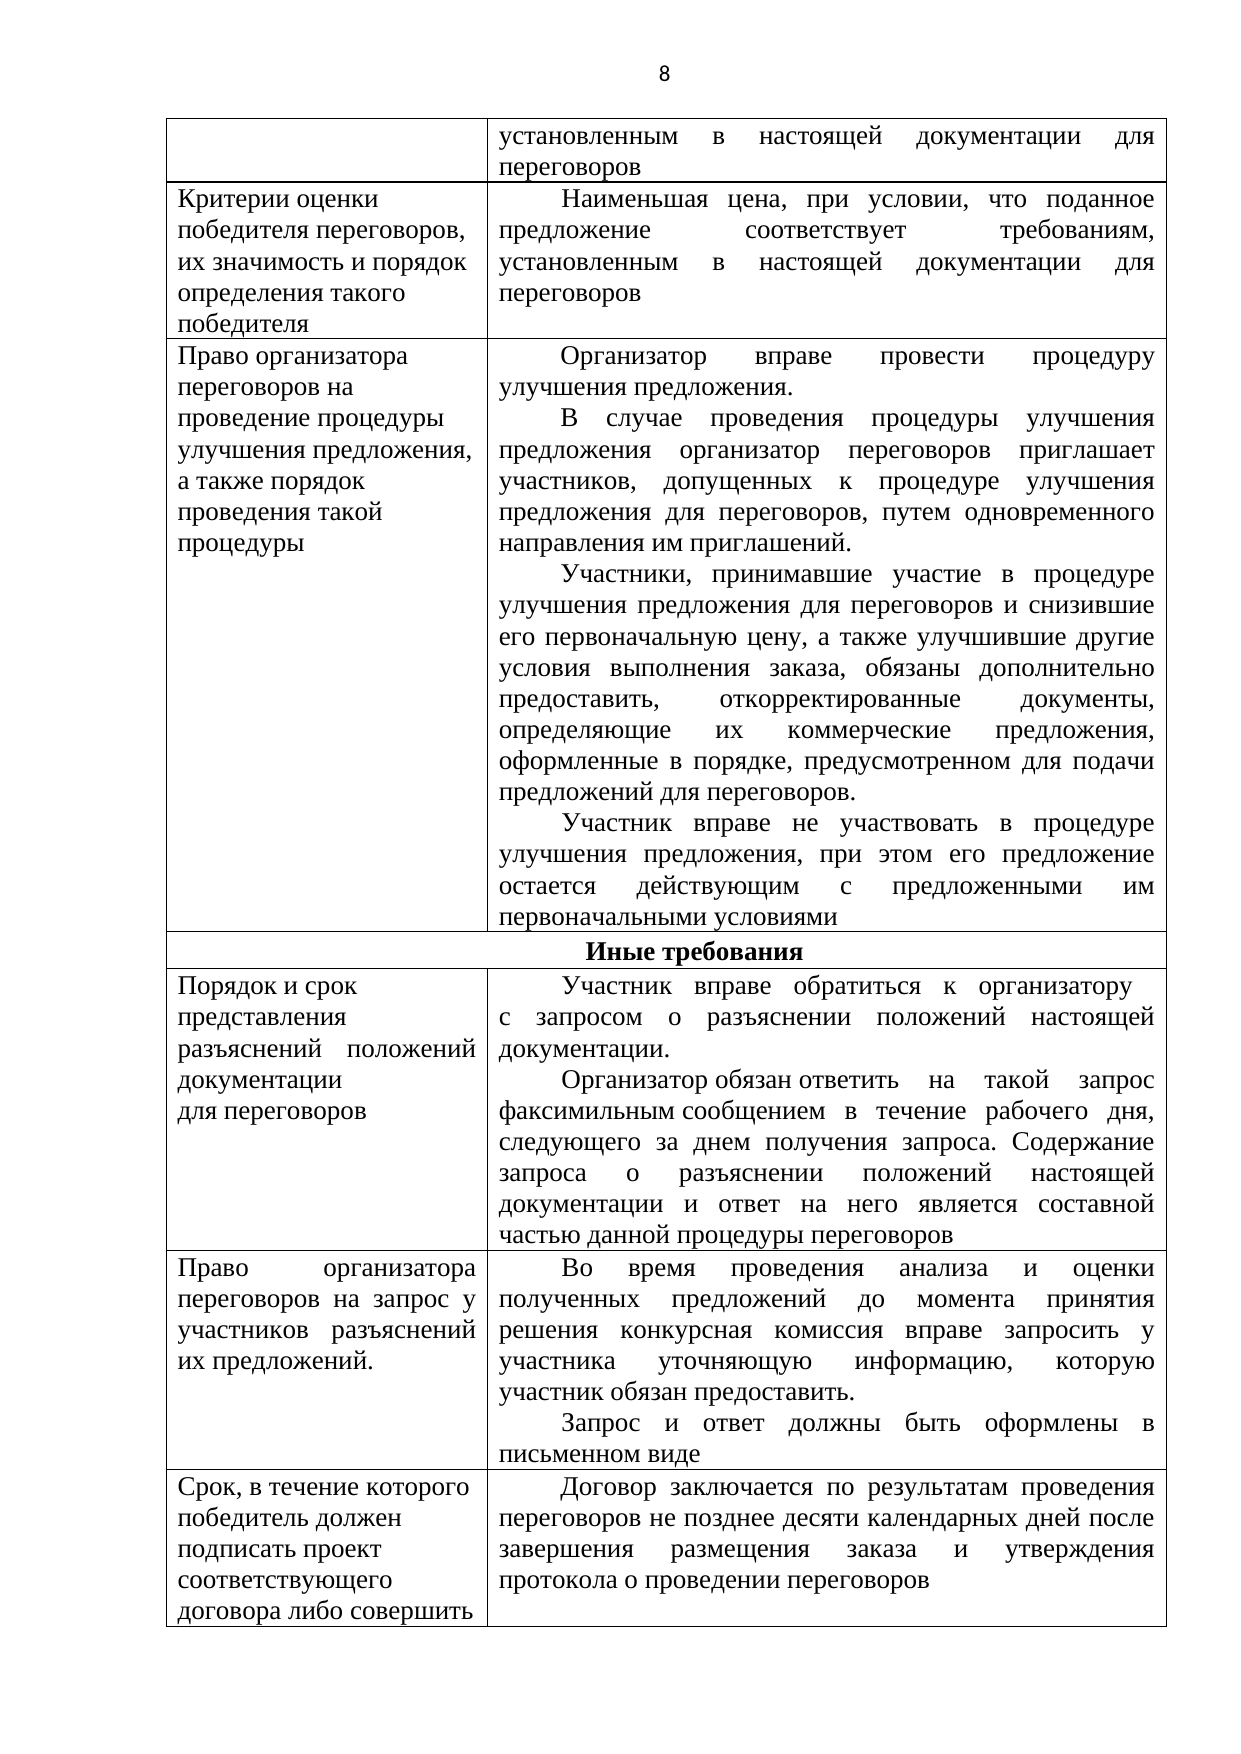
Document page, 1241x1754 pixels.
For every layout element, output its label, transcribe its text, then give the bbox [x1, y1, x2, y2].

table_cell Право организатора переговоров на запрос у участников разъяснений их предложений. [167, 1251, 487, 1469]
table_cell Во время проведения анализа и оценки полученных предложений до момента принятия решения конкурсная комиссия вправе запросить у участника уточняющую информацию, которую участник обязан предоставить. Запрос и ответ должны быть оформлены в письменном виде [488, 1251, 1166, 1469]
table_cell Наименьшая цена, при условии, что поданное предложение соответствует требованиям, установленным в настоящей документации для переговоров [488, 183, 1166, 338]
table_cell Порядок и срок представления разъяснений положений документации для переговоров [167, 969, 487, 1250]
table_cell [167, 1470, 487, 1626]
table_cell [488, 1470, 1166, 1626]
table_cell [167, 119, 487, 181]
table_cell Критерии оценки победителя переговоров, их значимость и порядок определения такого победителя [167, 183, 487, 338]
table_cell Право организатора переговоров на проведение процедуры улучшения предложения, а также порядок проведения такой процедуры [167, 339, 487, 931]
table_cell Организатор вправе провести процедуру улучшения предложения. В случае проведения процедуры улучшения предложения организатор переговоров приглашает участников, допущенных к процедуре улучшения предложения для переговоров, путем одновременного направления им приглашений. Участники, принимавшие участие в процедуре улучшения предложения для переговоров и снизившие его первоначальную цену, а также улучшившие другие условия выполнения заказа, обязаны дополнительно предоставить, откорректированные документы, определяющие их коммерческие предложения, оформленные в порядке, предусмотренном для подачи предложений для переговоров. Участник вправе не участвовать в процедуре улучшения предложения, при этом его предложение остается действующим с предложенными им первоначальными условиями [488, 339, 1166, 931]
table_cell Участник вправе обратиться к организатору с запросом о разъяснении положений настоящей документации. Организатор обязан ответить на такой запрос факсимильным сообщением в течение рабочего дня, следующего за днем получения запроса. Содержание запроса о разъяснении положений настоящей документации и ответ на него является составной частью данной процедуры переговоров [488, 969, 1166, 1250]
table_cell Иные требования [167, 932, 1166, 968]
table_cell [488, 119, 1166, 181]
